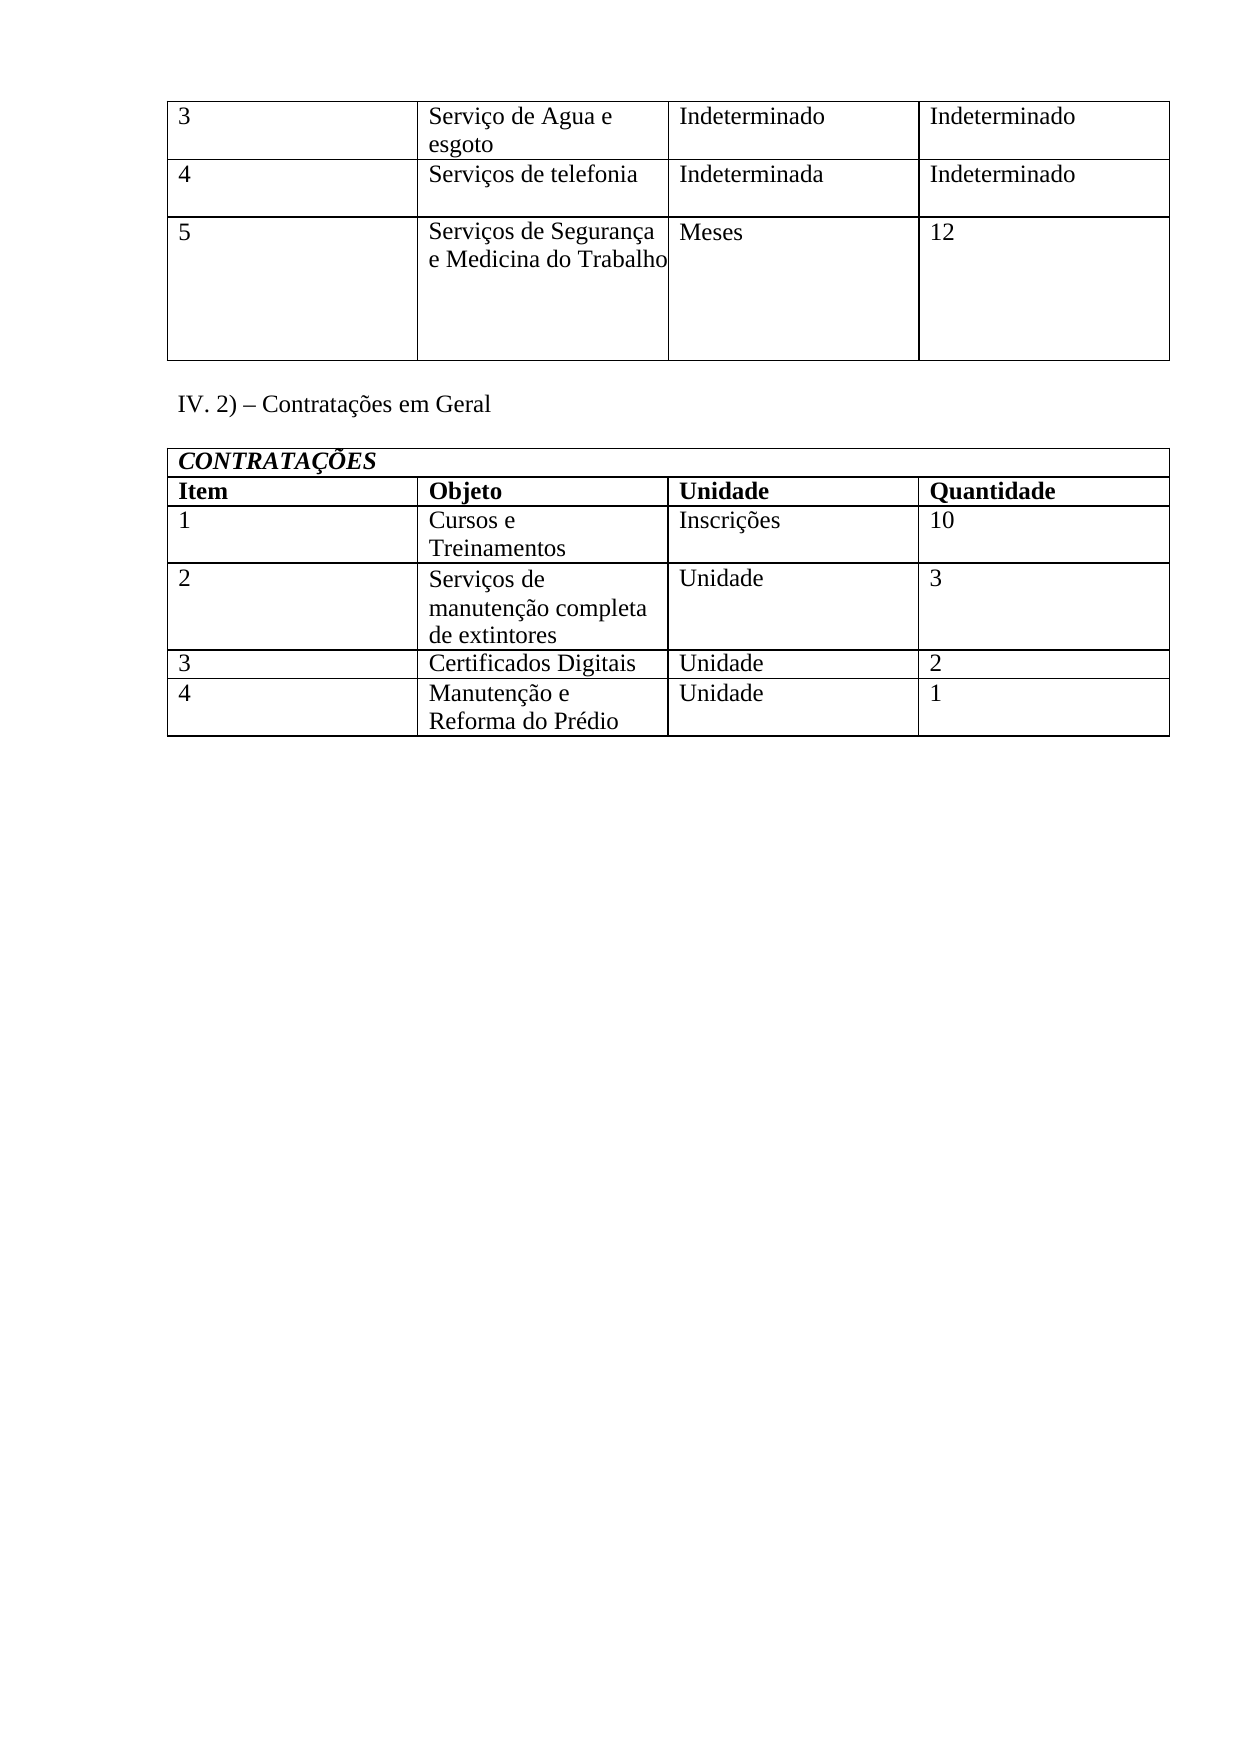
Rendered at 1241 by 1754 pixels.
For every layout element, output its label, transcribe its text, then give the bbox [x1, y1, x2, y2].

table_cell 2 [919, 651, 1169, 678]
table_cell Manutenção e Reforma do Prédio [418, 679, 667, 735]
table_cell 4 [168, 679, 417, 735]
table_cell Unidade [669, 651, 918, 678]
table_cell Item [168, 478, 417, 505]
table_header CONTRATAÇÕES [168, 449, 1169, 476]
table_cell Indeterminado [920, 160, 1169, 216]
table_cell Indeterminada [669, 160, 918, 216]
table_cell Serviços de telefonia [418, 160, 668, 216]
table_cell 1 [168, 507, 417, 562]
table_cell 3 [168, 651, 417, 678]
table_cell Objeto [418, 478, 667, 505]
table_cell 3 [919, 564, 1169, 649]
table_cell Unidade [669, 564, 918, 649]
table_cell Certificados Digitais [418, 651, 667, 678]
table_cell 1 [919, 679, 1169, 735]
table_cell Serviços de Segurança e Medicina do Trabalho [418, 218, 668, 360]
table_cell 10 [919, 507, 1169, 562]
table_cell 5 [168, 218, 417, 360]
table_cell Indeterminado [669, 102, 918, 158]
table_cell Meses [669, 218, 918, 360]
table_cell Serviço de Agua e esgoto [418, 102, 668, 158]
table_cell 4 [168, 160, 417, 216]
table_cell 12 [920, 218, 1169, 360]
table_cell 3 [168, 102, 417, 158]
table_cell Inscrições [669, 507, 918, 562]
table_cell Quantidade [919, 478, 1169, 505]
table_cell Serviços de manutenção completa de extintores [418, 564, 667, 649]
table_cell Unidade [669, 478, 918, 505]
table_cell Indeterminado [920, 102, 1169, 158]
table_cell 2 [168, 564, 417, 649]
text IV. 2) – Contratações em Geral [177, 389, 1190, 418]
table_cell Cursos e Treinamentos [418, 507, 667, 562]
table_cell Unidade [669, 679, 918, 735]
